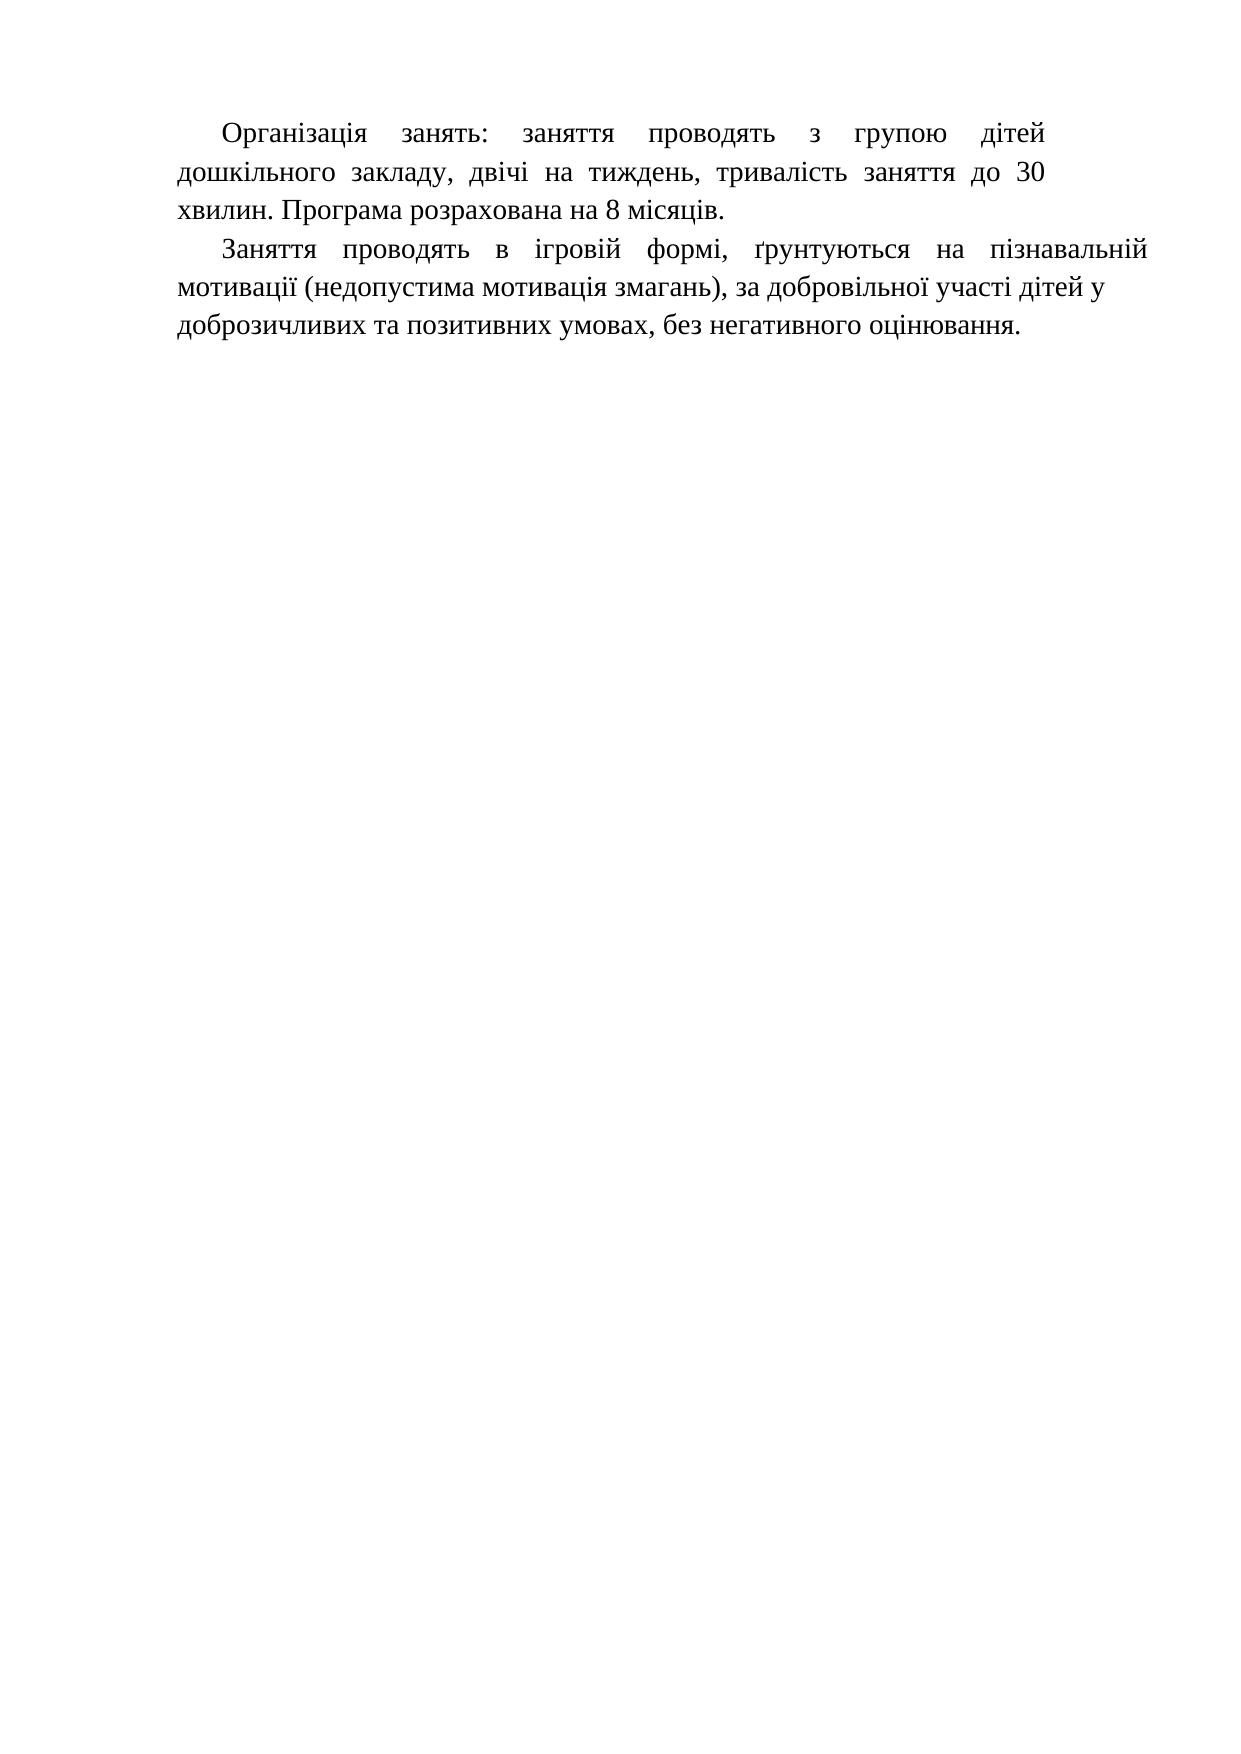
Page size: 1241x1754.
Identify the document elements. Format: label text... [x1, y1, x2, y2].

text Організація занять: заняття проводять з групою дітей дошкільного закладу, двічі на тиждень, тривалість заняття до 30 хвилин. Програма розрахована на 8 місяців. [177, 115, 1045, 226]
text доброзичливих та позитивних умовах, без негативного оцінювання. [177, 308, 1152, 341]
text Заняття проводять в ігровій формі, ґрунтуються на пізнавальній мотивації (недопустима мотивація змагань), за добровільної участі дітей у [177, 231, 1148, 303]
